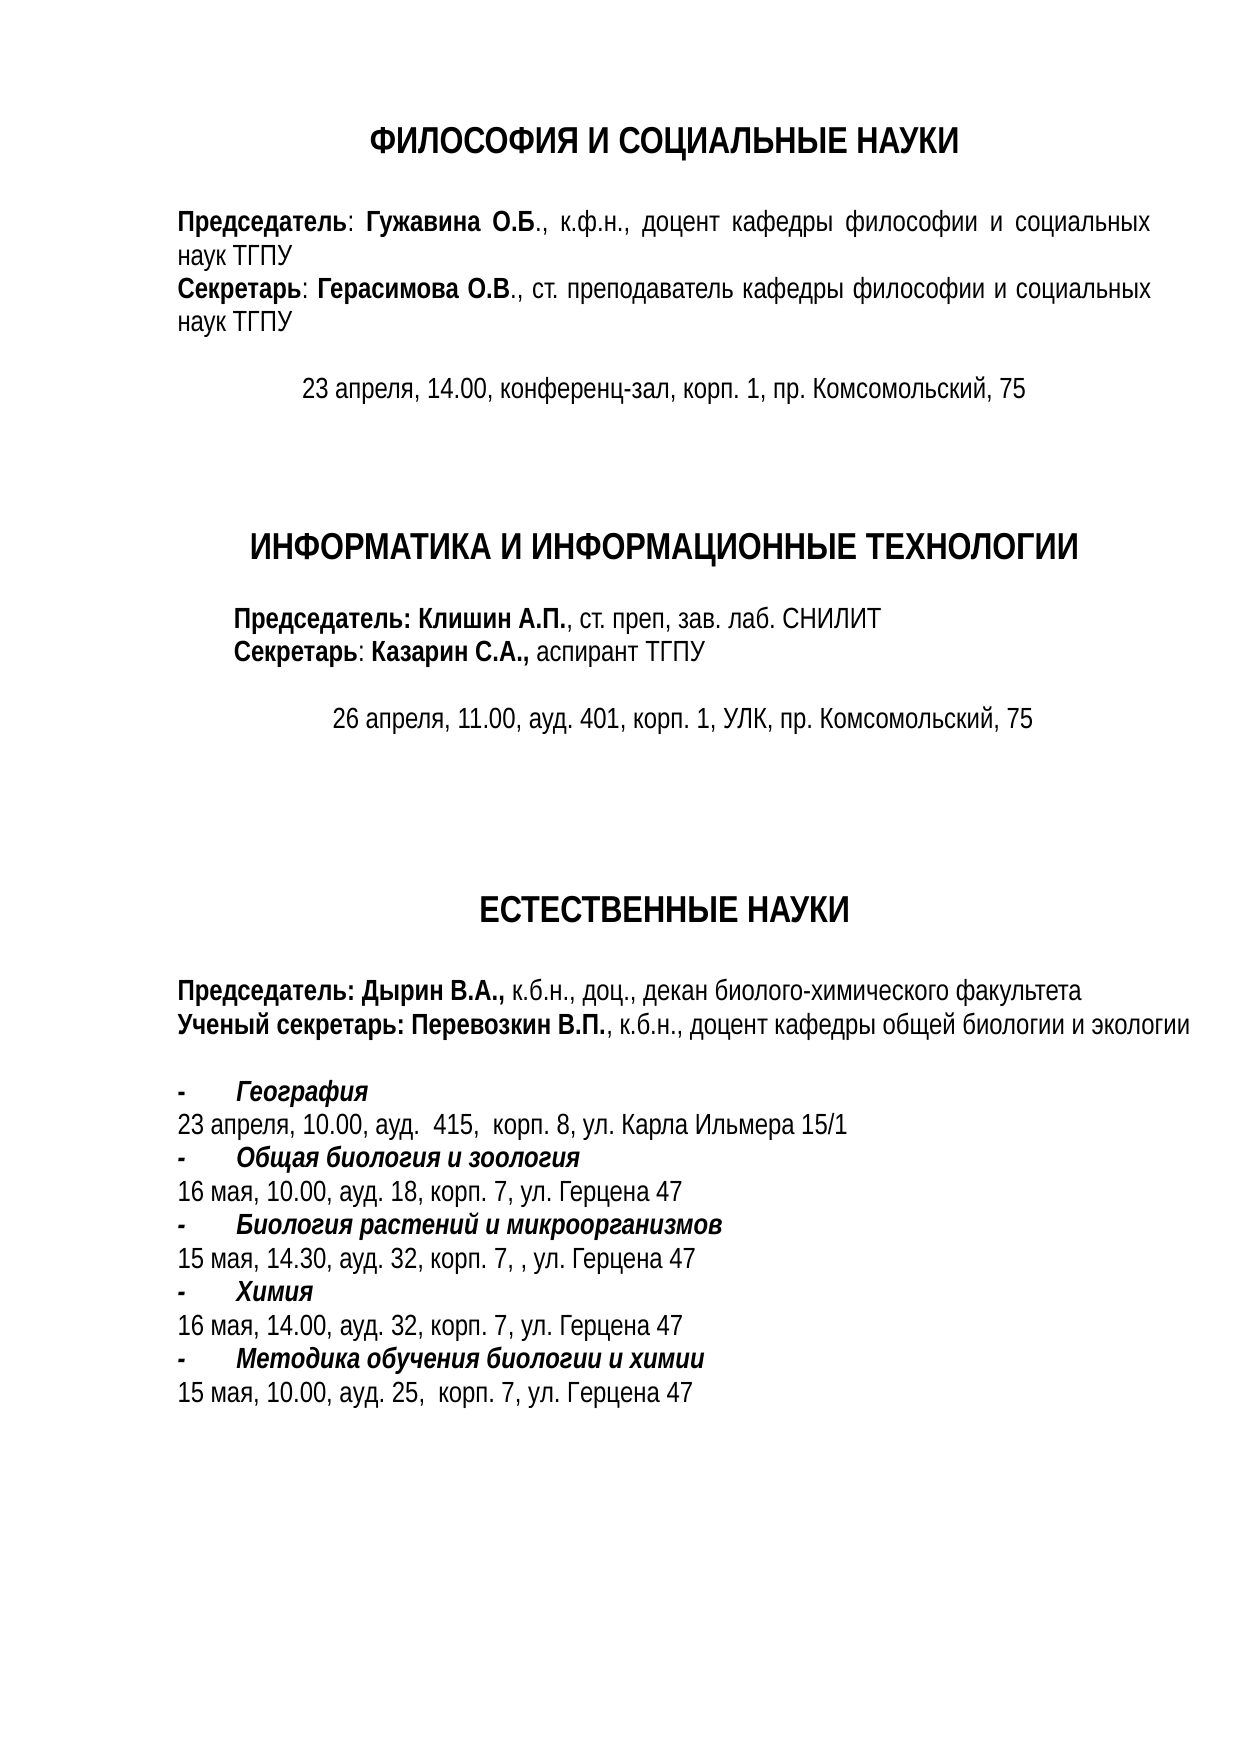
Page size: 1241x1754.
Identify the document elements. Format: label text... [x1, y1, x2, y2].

text 15 мая, 14.30, ауд. 32, корп. 7, , ул. Герцена 47 [177, 1241, 1152, 1274]
title - Методика обучения биологии и химии [177, 1341, 1152, 1375]
text Секретарь: Герасимова О.В., ст. преподаватель кафедры философии и социальных наук ТГПУ [177, 271, 1152, 338]
text Секретарь: Казарин С.А., аспирант ТГПУ [233, 634, 1152, 668]
text Ученый секретарь: Перевозкин В.П., к.б.н., доцент кафедры общей биологии и экологии [177, 1007, 1231, 1040]
text Информатика и информационные технологии [177, 524, 1152, 567]
text Председатель: Дырин В.А., к.б.н., доц., декан биолого-химического факультета [177, 973, 1231, 1007]
text Председатель: Гужавина О.Б., к.ф.н., доцент кафедры философии и социальных наук ТГПУ [177, 204, 1152, 271]
text 15 мая, 10.00, ауд. 25, корп. 7, ул. Герцена 47 [177, 1375, 1152, 1408]
text 23 апреля, 10.00, ауд. 415, корп. 8, ул. Карла Ильмера 15/1 [177, 1107, 1152, 1141]
text 16 мая, 14.00, ауд. 32, корп. 7, ул. Герцена 47 [177, 1308, 1152, 1341]
text - Химия [177, 1274, 1152, 1308]
text - Биология растений и микроорганизмов [177, 1207, 1152, 1241]
text - География [177, 1074, 1231, 1107]
text 16 мая, 10.00, ауд. 18, корп. 7, ул. Герцена 47 [177, 1174, 1152, 1207]
text ЕСТЕСТВЕННЫЕ НАУКИ [177, 887, 1152, 930]
text - Общая биология и зоология [177, 1141, 1231, 1174]
text ФИЛОСОФИЯ и СОЦИАЛЬНЫЕ НАУКИ [177, 118, 1152, 161]
text Председатель: Клишин А.П., ст. преп, зав. лаб. СНИЛИТ [233, 601, 1152, 634]
text 23 апреля, 14.00, конференц-зал, корп. 1, пр. Комсомольский, 75 [177, 371, 1152, 405]
text 26 апреля, 11.00, ауд. 401, корп. 1, УЛК, пр. Комсомольский, 75 [215, 701, 1152, 734]
